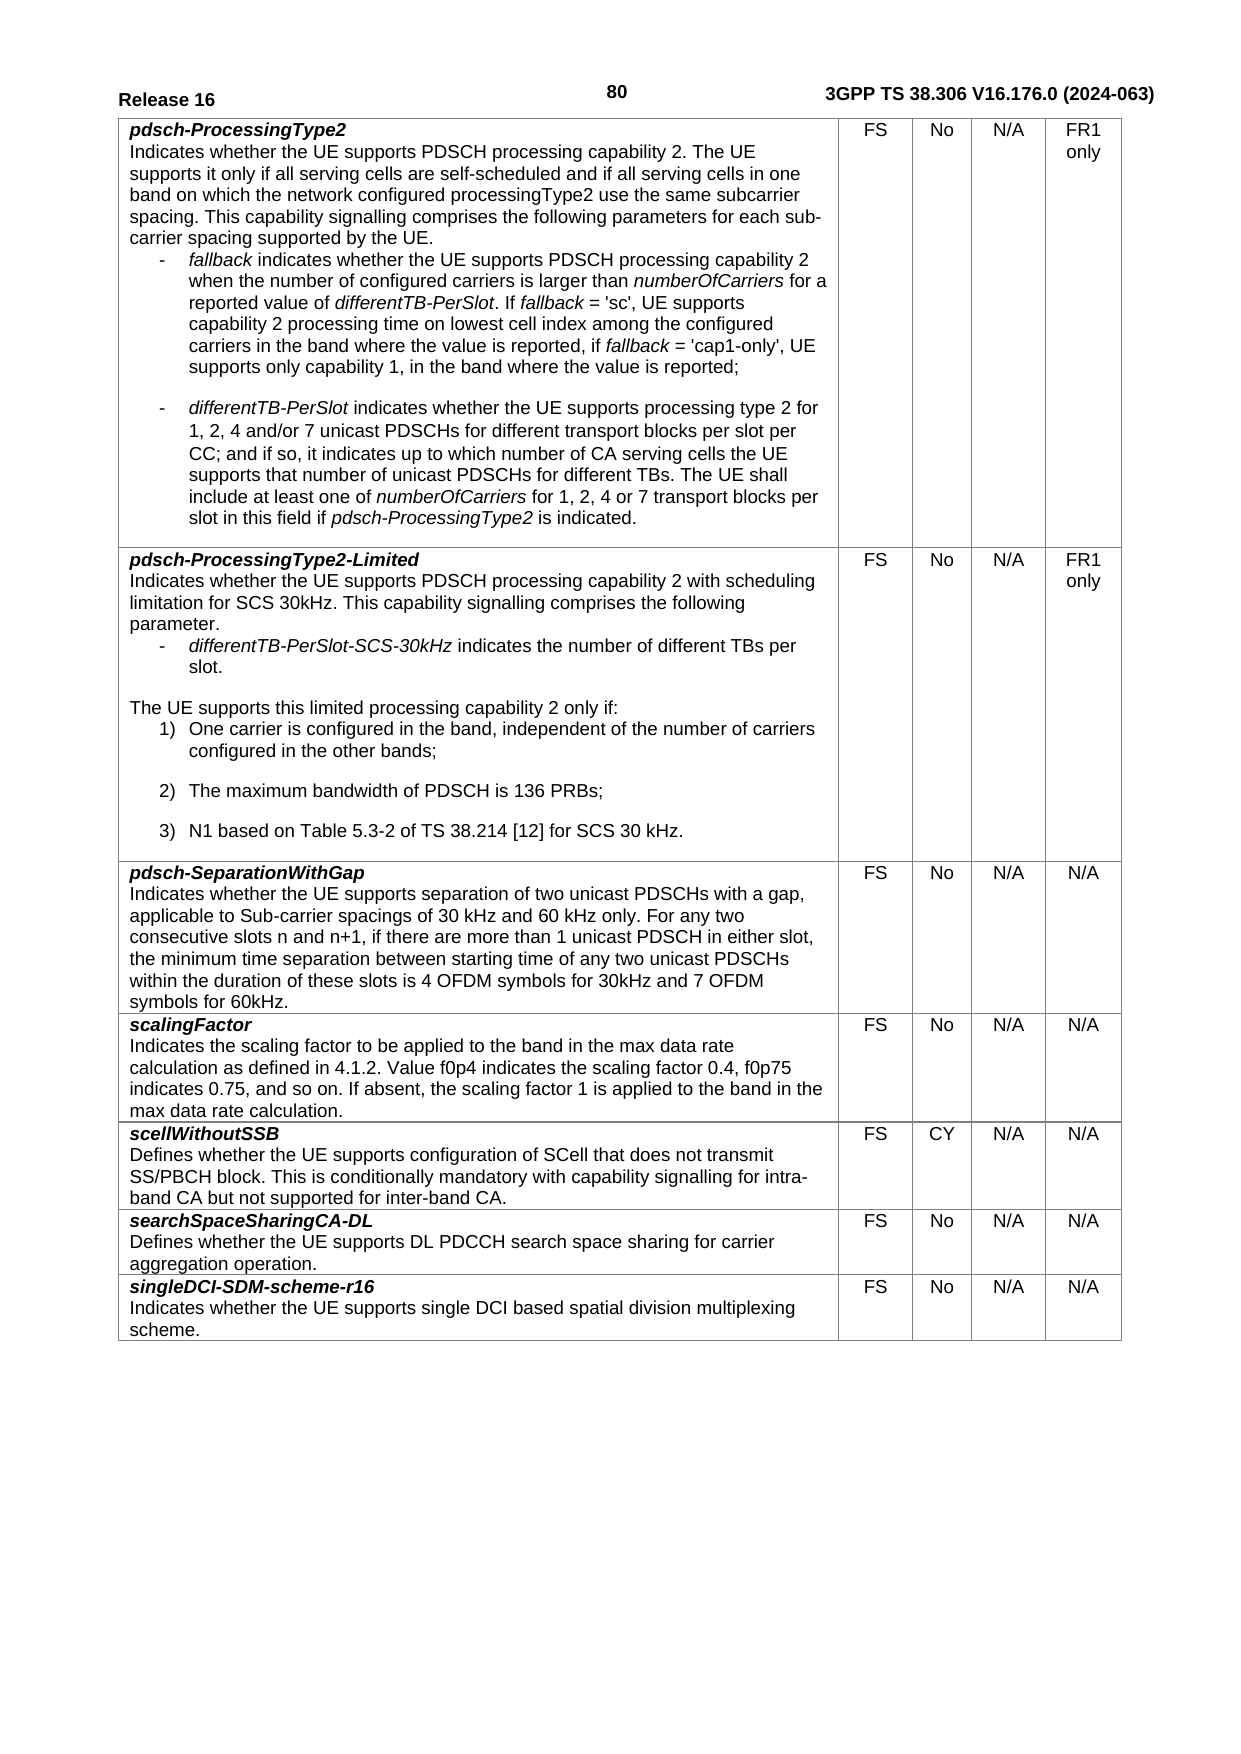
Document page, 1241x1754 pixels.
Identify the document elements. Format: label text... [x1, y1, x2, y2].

table_cell N/A [972, 119, 1045, 547]
table_cell FR1 only [1046, 548, 1121, 861]
table_cell pdsch-SeparationWithGap Indicates whether the UE supports separation of two unicast PDSCHs with a gap, applicable to Sub-carrier spacings of 30 kHz and 60 kHz only. For any two consecutive slots n and n+1, if there are more than 1 unicast PDSCH in either slot, the minimum time separation between starting time of any two unicast PDSCHs within the duration of these slots is 4 OFDM symbols for 30kHz and 7 OFDM symbols for 60kHz. [119, 862, 838, 1012]
table_cell N/A [972, 1123, 1045, 1209]
table_cell FS [839, 1014, 912, 1121]
table_cell N/A [1046, 1275, 1121, 1340]
table_cell FS [839, 119, 912, 547]
table_cell FS [839, 1275, 912, 1340]
table_cell N/A [1046, 1014, 1121, 1121]
table_cell pdsch-ProcessingType2-Limited Indicates whether the UE supports PDSCH processing capability 2 with scheduling limitation for SCS 30kHz. This capability signalling comprises the following parameter. - differentTB-PerSlot-SCS-30kHz indicates the number of different TBs per slot. The UE supports this limited processing capability 2 only if: 1) One carrier is configured in the band, independent of the number of carriers configured in the other bands; 2) The maximum bandwidth of PDSCH is 136 PRBs; 3) N1 based on Table 5.3-2 of TS 38.214 [12] for SCS 30 kHz. [119, 548, 838, 861]
table_cell No [913, 1275, 971, 1340]
table_cell No [913, 862, 971, 1012]
table_cell N/A [1046, 1210, 1121, 1274]
table_cell scalingFactor Indicates the scaling factor to be applied to the band in the max data rate calculation as defined in 4.1.2. Value f0p4 indicates the scaling factor 0.4, f0p75 indicates 0.75, and so on. If absent, the scaling factor 1 is applied to the band in the max data rate calculation. [119, 1014, 838, 1121]
table_cell N/A [972, 1210, 1045, 1274]
table_cell scellWithoutSSB Defines whether the UE supports configuration of SCell that does not transmit SS/PBCH block. This is conditionally mandatory with capability signalling for intra-band CA but not supported for inter-band CA. [119, 1123, 838, 1209]
table_cell No [913, 548, 971, 861]
table_cell FS [839, 548, 912, 861]
table_cell CY [913, 1123, 971, 1209]
table_cell N/A [972, 1275, 1045, 1340]
table_cell N/A [972, 1014, 1045, 1121]
table_cell FS [839, 1123, 912, 1209]
table_cell FR1 only [1046, 119, 1121, 547]
table_cell singleDCI-SDM-scheme-r16 Indicates whether the UE supports single DCI based spatial division multiplexing scheme. [119, 1275, 838, 1340]
table_cell pdsch-ProcessingType2 Indicates whether the UE supports PDSCH processing capability 2. The UE supports it only if all serving cells are self-scheduled and if all serving cells in one band on which the network configured processingType2 use the same subcarrier spacing. This capability signalling comprises the following parameters for each sub-carrier spacing supported by the UE. - fallback indicates whether the UE supports PDSCH processing capability 2 when the number of configured carriers is larger than numberOfCarriers for a reported value of differentTB-PerSlot. If fallback = 'sc', UE supports capability 2 processing time on lowest cell index among the configured carriers in the band where the value is reported, if fallback = 'cap1-only', UE supports only capability 1, in the band where the value is reported; - differentTB-PerSlot indicates whether the UE supports processing type 2 for 1, 2, 4 and/or 7 unicast PDSCHs for different transport blocks per slot per CC; and if so, it indicates up to which number of CA serving cells the UE supports that number of unicast PDSCHs for different TBs. The UE shall include at least one of numberOfCarriers for 1, 2, 4 or 7 transport blocks per slot in this field if pdsch-ProcessingType2 is indicated. [119, 119, 838, 547]
table_cell N/A [972, 548, 1045, 861]
table_cell N/A [1046, 1123, 1121, 1209]
table_cell FS [839, 862, 912, 1012]
table_cell searchSpaceSharingCA-DL Defines whether the UE supports DL PDCCH search space sharing for carrier aggregation operation. [119, 1210, 838, 1274]
table_cell N/A [1046, 862, 1121, 1012]
table_cell No [913, 1210, 971, 1274]
table_cell FS [839, 1210, 912, 1274]
table_cell No [913, 1014, 971, 1121]
table_cell N/A [972, 862, 1045, 1012]
table_cell No [913, 119, 971, 547]
